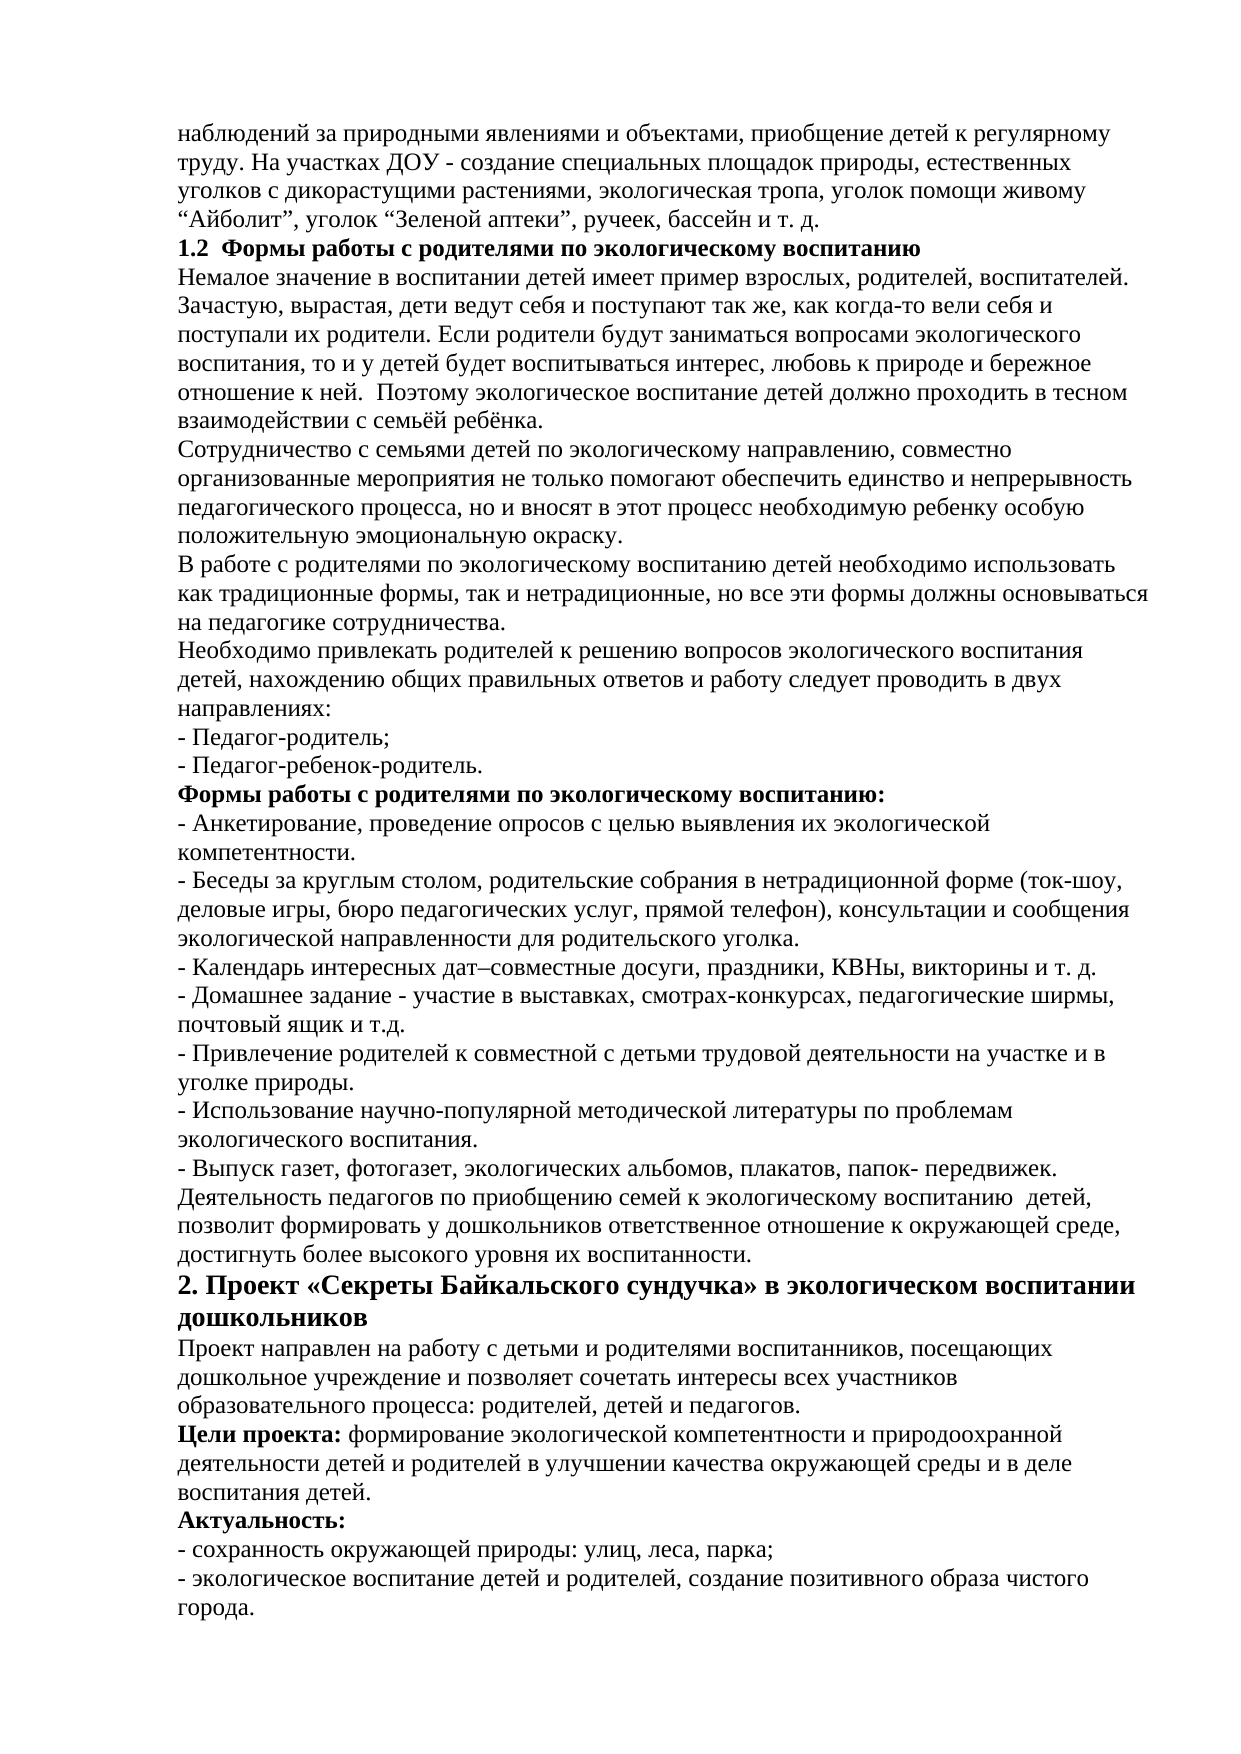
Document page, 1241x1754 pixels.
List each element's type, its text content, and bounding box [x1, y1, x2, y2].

text Необходимо привлекать родителей к решению вопросов экологического воспитания детей, нахождению общих правильных ответов и работу следует проводить в двух направлениях: [177, 636, 1152, 722]
text - Домашнее задание - участие в выставках, смотрах-конкурсах, педагогические ширмы, почтовый ящик и т.д. [177, 981, 1152, 1038]
text - Выпуск газет, фотогазет, экологических альбомов, плакатов, папок- передвижек. [177, 1153, 1152, 1182]
text - Календарь интересных дат–совместные досуги, праздники, КВНы, викторины и т. д. [177, 952, 1152, 981]
text Проект направлен на работу с детьми и родителями воспитанников, посещающих дошкольное учреждение и позволяет сочетать интересы всех участников образовательного процесса: родителей, детей и педагогов. [177, 1333, 1152, 1419]
text - Педагог-родитель; [177, 722, 1152, 751]
text Актуальность: [177, 1505, 1152, 1534]
text Формы работы с родителями по экологическому воспитанию: [177, 779, 1152, 808]
text В работе с родителями по экологическому воспитанию детей необходимо использовать как традиционные формы, так и нетрадиционные, но все эти формы должны основываться на педагогике сотрудничества. [177, 549, 1152, 636]
subtitle 2. Проект «Секреты Байкальского сундучка» в экологическом воспитании дошкольников [177, 1268, 1152, 1333]
text - экологическое воспитание детей и родителей, создание позитивного образа чистого города. [177, 1563, 1152, 1620]
text - Использование научно-популярной методической литературы по проблемам экологического воспитания. [177, 1096, 1152, 1153]
text - Анкетирование, проведение опросов с целью выявления их экологической компетентности. [177, 808, 1152, 866]
text - Педагог-ребенок-родитель. [177, 751, 1152, 779]
text - сохранность окружающей природы: улиц, леса, парка; [177, 1534, 1152, 1563]
text Немалое значение в воспитании детей имеет пример взрослых, родителей, воспитателей. Зачастую, вырастая, дети ведут себя и поступают так же, как когда-то вели себя и поступали их родители. Если родители будут заниматься вопросами экологического воспитания, то и у детей будет воспитываться интерес, любовь к природе и бережное отношение к ней. Поэтому экологическое воспитание детей должно проходить в тесном взаимодействии с семьёй ребёнка. [177, 262, 1152, 434]
text - Привлечение родителей к совместной с детьми трудовой деятельности на участке и в уголке природы. [177, 1038, 1152, 1096]
text 1.2 Формы работы с родителями по экологическому воспитанию [177, 233, 1152, 262]
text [177, 118, 1152, 233]
text Сотрудничество с семьями детей по экологическому направлению, совместно организованные мероприятия не только помогают обеспечить единство и непрерывность педагогического процесса, но и вносят в этот процесс необходимую ребенку особую положительную эмоциональную окраску. [177, 434, 1152, 549]
text Цели проекта: формирование экологической компетентности и природоохранной деятельности детей и родителей в улучшении качества окружающей среды и в деле воспитания детей. [177, 1419, 1152, 1505]
text - Беседы за круглым столом, родительские собрания в нетрадиционной форме (ток-шоу, деловые игры, бюро педагогических услуг, прямой телефон), консультации и сообщения экологической направленности для родительского уголка. [177, 866, 1152, 952]
text Деятельность педагогов по приобщению семей к экологическому воспитанию детей, позволит формировать у дошкольников ответственное отношение к окружающей среде, достигнуть более высокого уровня их воспитанности. [177, 1182, 1152, 1268]
